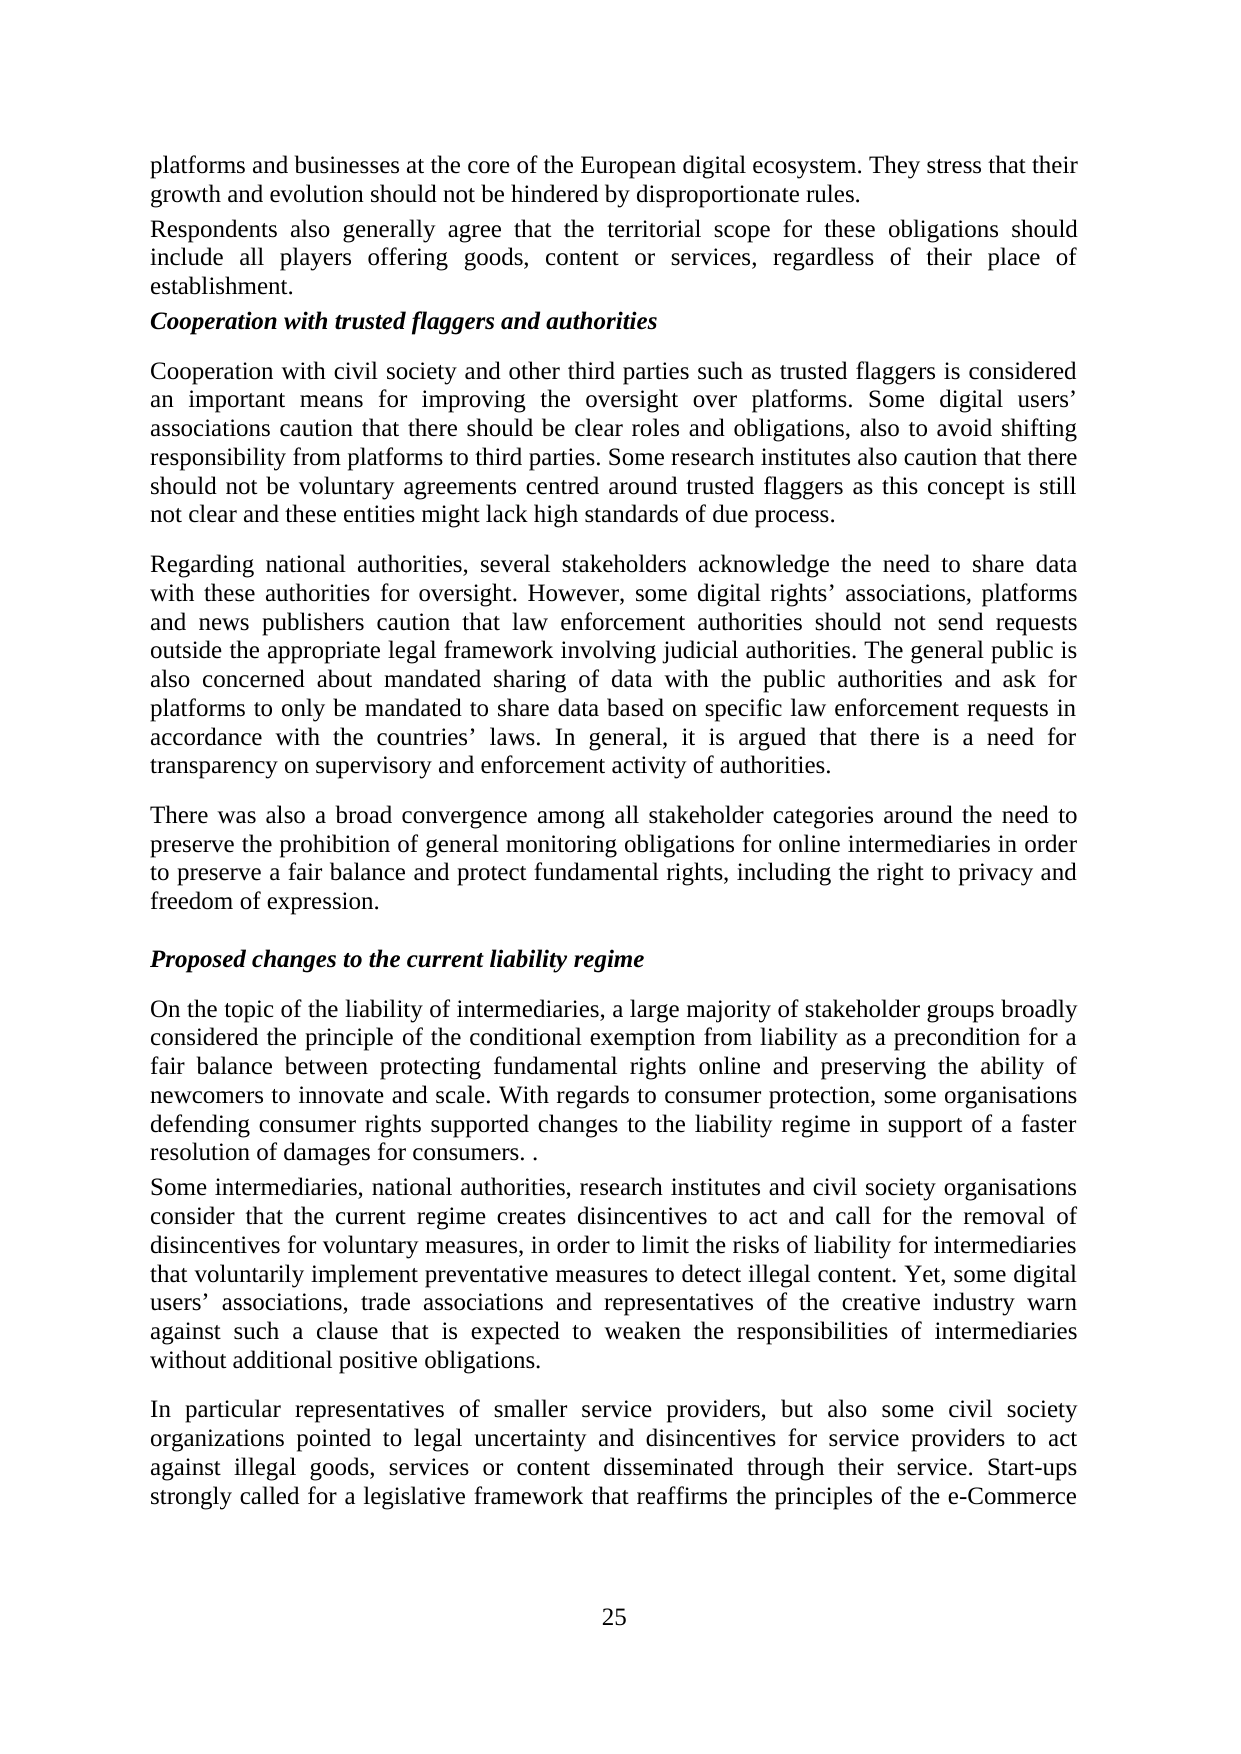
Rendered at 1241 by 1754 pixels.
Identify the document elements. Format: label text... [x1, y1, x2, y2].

subtitle Proposed changes to the current liability regime [150, 944, 1078, 973]
text On the topic of the liability of intermediaries, a large majority of stakeholder groups broadly considered the principle of the conditional exemption from liability as a precondition for a fair balance between protecting fundamental rights online and preserving the ability of newcomers to innovate and scale. With regards to consumer protection, some organisations defending consumer rights supported changes to the liability regime in support of a faster resolution of damages for consumers. . [150, 994, 1078, 1166]
text Cooperation with civil society and other third parties such as trusted flaggers is considered an important means for improving the oversight over platforms. Some digital users’ associations caution that there should be clear roles and obligations, also to avoid shifting responsibility from platforms to third parties. Some research institutes also caution that there should not be voluntary agreements centred around trusted flaggers as this concept is still not clear and these entities might lack high standards of due process. [150, 356, 1078, 528]
text Some intermediaries, national authorities, research institutes and civil society organisations consider that the current regime creates disincentives to act and call for the removal of disincentives for voluntary measures, in order to limit the risks of liability for intermediaries that voluntarily implement preventative measures to detect illegal content. Yet, some digital users’ associations, trade associations and representatives of the creative industry warn against such a clause that is expected to weaken the responsibilities of intermediaries without additional positive obligations. [150, 1172, 1078, 1374]
text Regarding national authorities, several stakeholders acknowledge the need to share data with these authorities for oversight. However, some digital rights’ associations, platforms and news publishers caution that law enforcement authorities should not send requests outside the appropriate legal framework involving judicial authorities. The general public is also concerned about mandated sharing of data with the public authorities and ask for platforms to only be mandated to share data based on specific law enforcement requests in accordance with the countries’ laws. In general, it is argued that there is a need for transparency on supervisory and enforcement activity of authorities. [150, 549, 1078, 779]
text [150, 1394, 1078, 1509]
text Cooperation with trusted flaggers and authorities [150, 306, 1078, 335]
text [150, 150, 1078, 207]
text Respondents also generally agree that the territorial scope for these obligations should include all players offering goods, content or services, regardless of their place of establishment. [150, 214, 1078, 300]
text There was also a broad convergence among all stakeholder categories around the need to preserve the prohibition of general monitoring obligations for online intermediaries in order to preserve a fair balance and protect fundamental rights, including the right to privacy and freedom of expression. [150, 800, 1078, 915]
